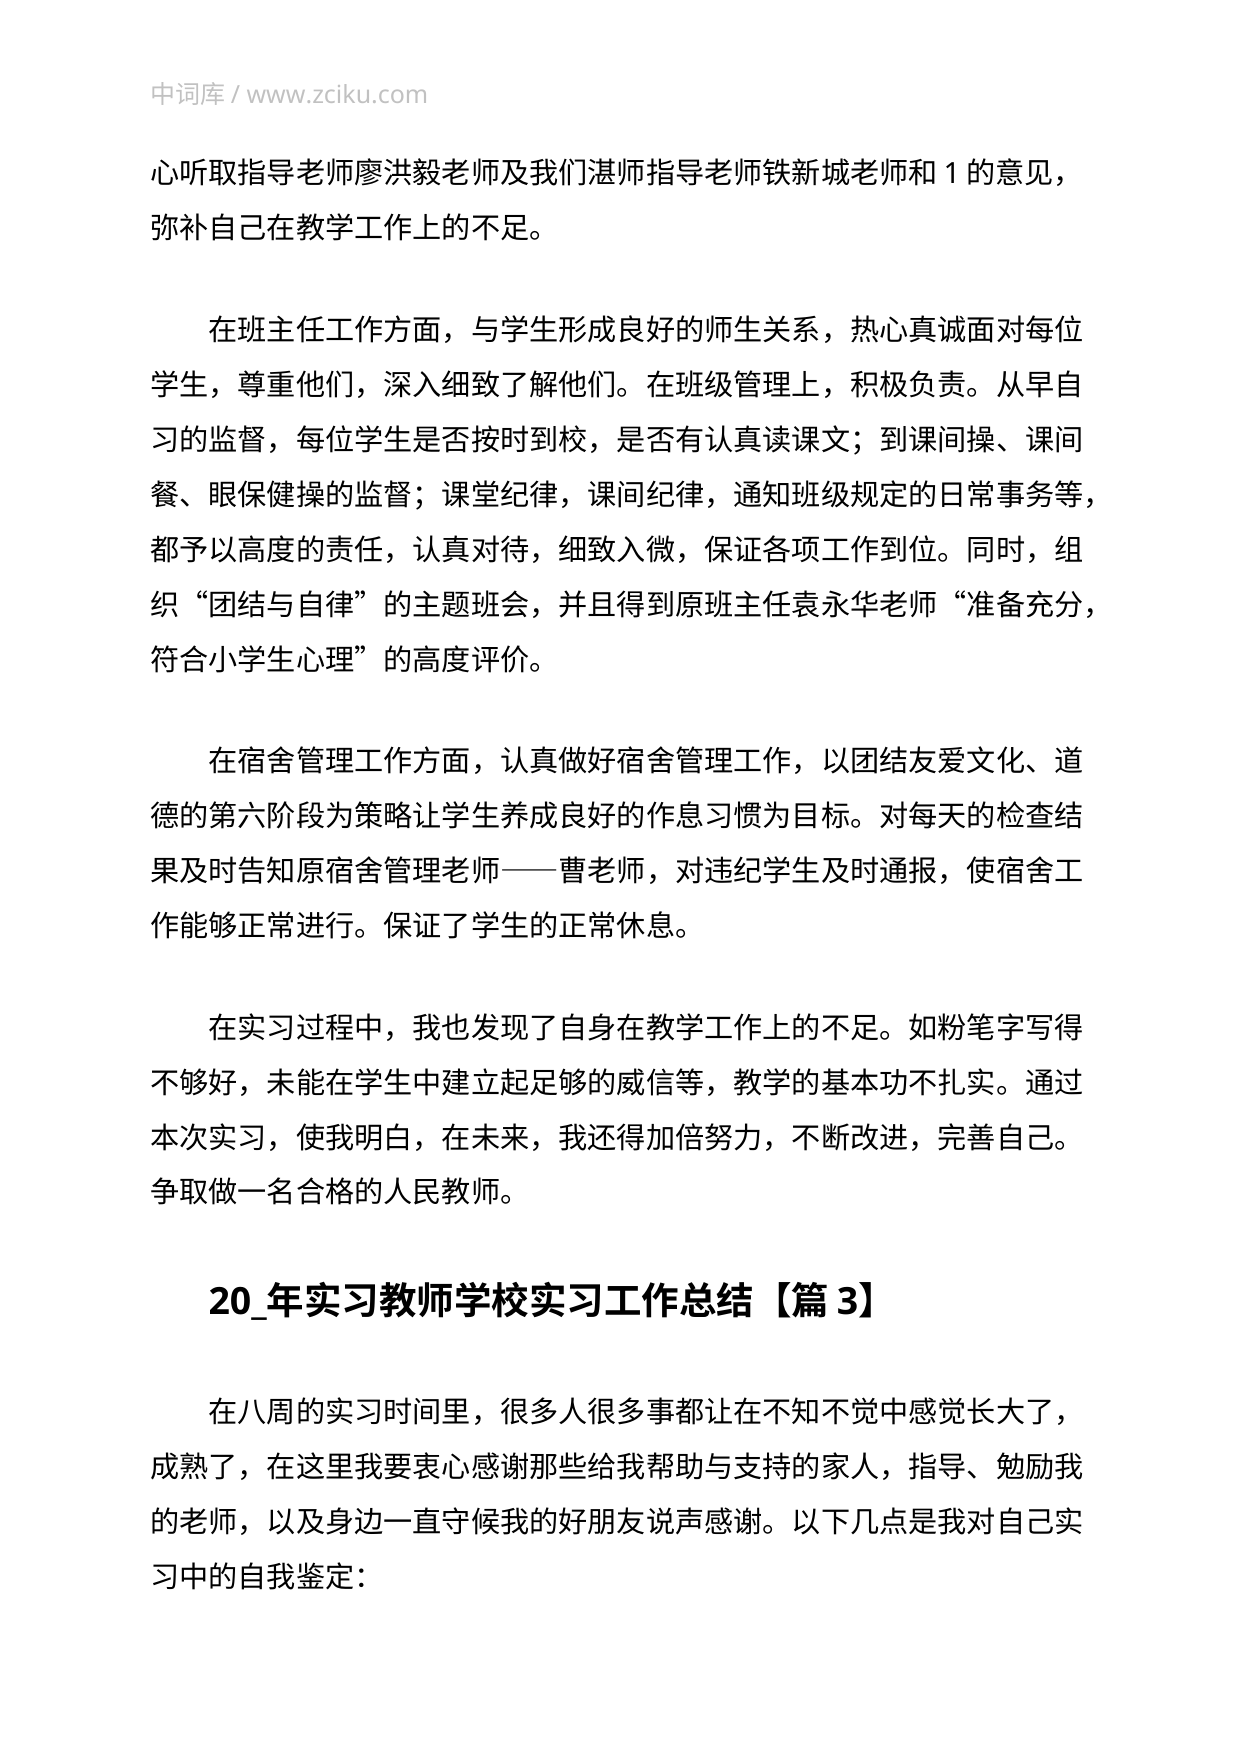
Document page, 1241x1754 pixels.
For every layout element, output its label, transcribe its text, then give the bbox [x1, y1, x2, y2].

text 在实习过程中，我也发现了自身在教学工作上的不足。如粉笔字写得不够好，未能在学生中建立起足够的威信等，教学的基本功不扎实。通过本次实习，使我明白，在未来，我还得加倍努力，不断改进，完善自己。争取做一名合格的人民教师。 [150, 1004, 1090, 1211]
text 20_年实习教师学校实习工作总结【篇3】 [150, 1271, 1090, 1325]
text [150, 150, 1090, 247]
text 在班主任工作方面，与学生形成良好的师生关系，热心真诚面对每位学生，尊重他们，深入细致了解他们。在班级管理上，积极负责。从早自习的监督，每位学生是否按时到校，是否有认真读课文；到课间操、课间餐、眼保健操的监督；课堂纪律，课间纪律，通知班级规定的日常事务等，都予以高度的责任，认真对待，细致入微，保证各项工作到位。同时，组织“团结与自律”的主题班会，并且得到原班主任袁永华老师“准备充分，符合小学生心理”的高度评价。 [150, 307, 1090, 678]
text 在宿舍管理工作方面，认真做好宿舍管理工作，以团结友爱文化、道德的第六阶段为策略让学生养成良好的作息习惯为目标。对每天的检查结果及时告知原宿舍管理老师——曹老师，对违纪学生及时通报，使宿舍工作能够正常进行。保证了学生的正常休息。 [150, 738, 1090, 945]
text 在八周的实习时间里，很多人很多事都让在不知不觉中感觉长大了，成熟了，在这里我要衷心感谢那些给我帮助与支持的家人，指导、勉励我的老师，以及身边一直守候我的好朋友说声感谢。以下几点是我对自己实习中的自我鉴定： [150, 1388, 1090, 1595]
